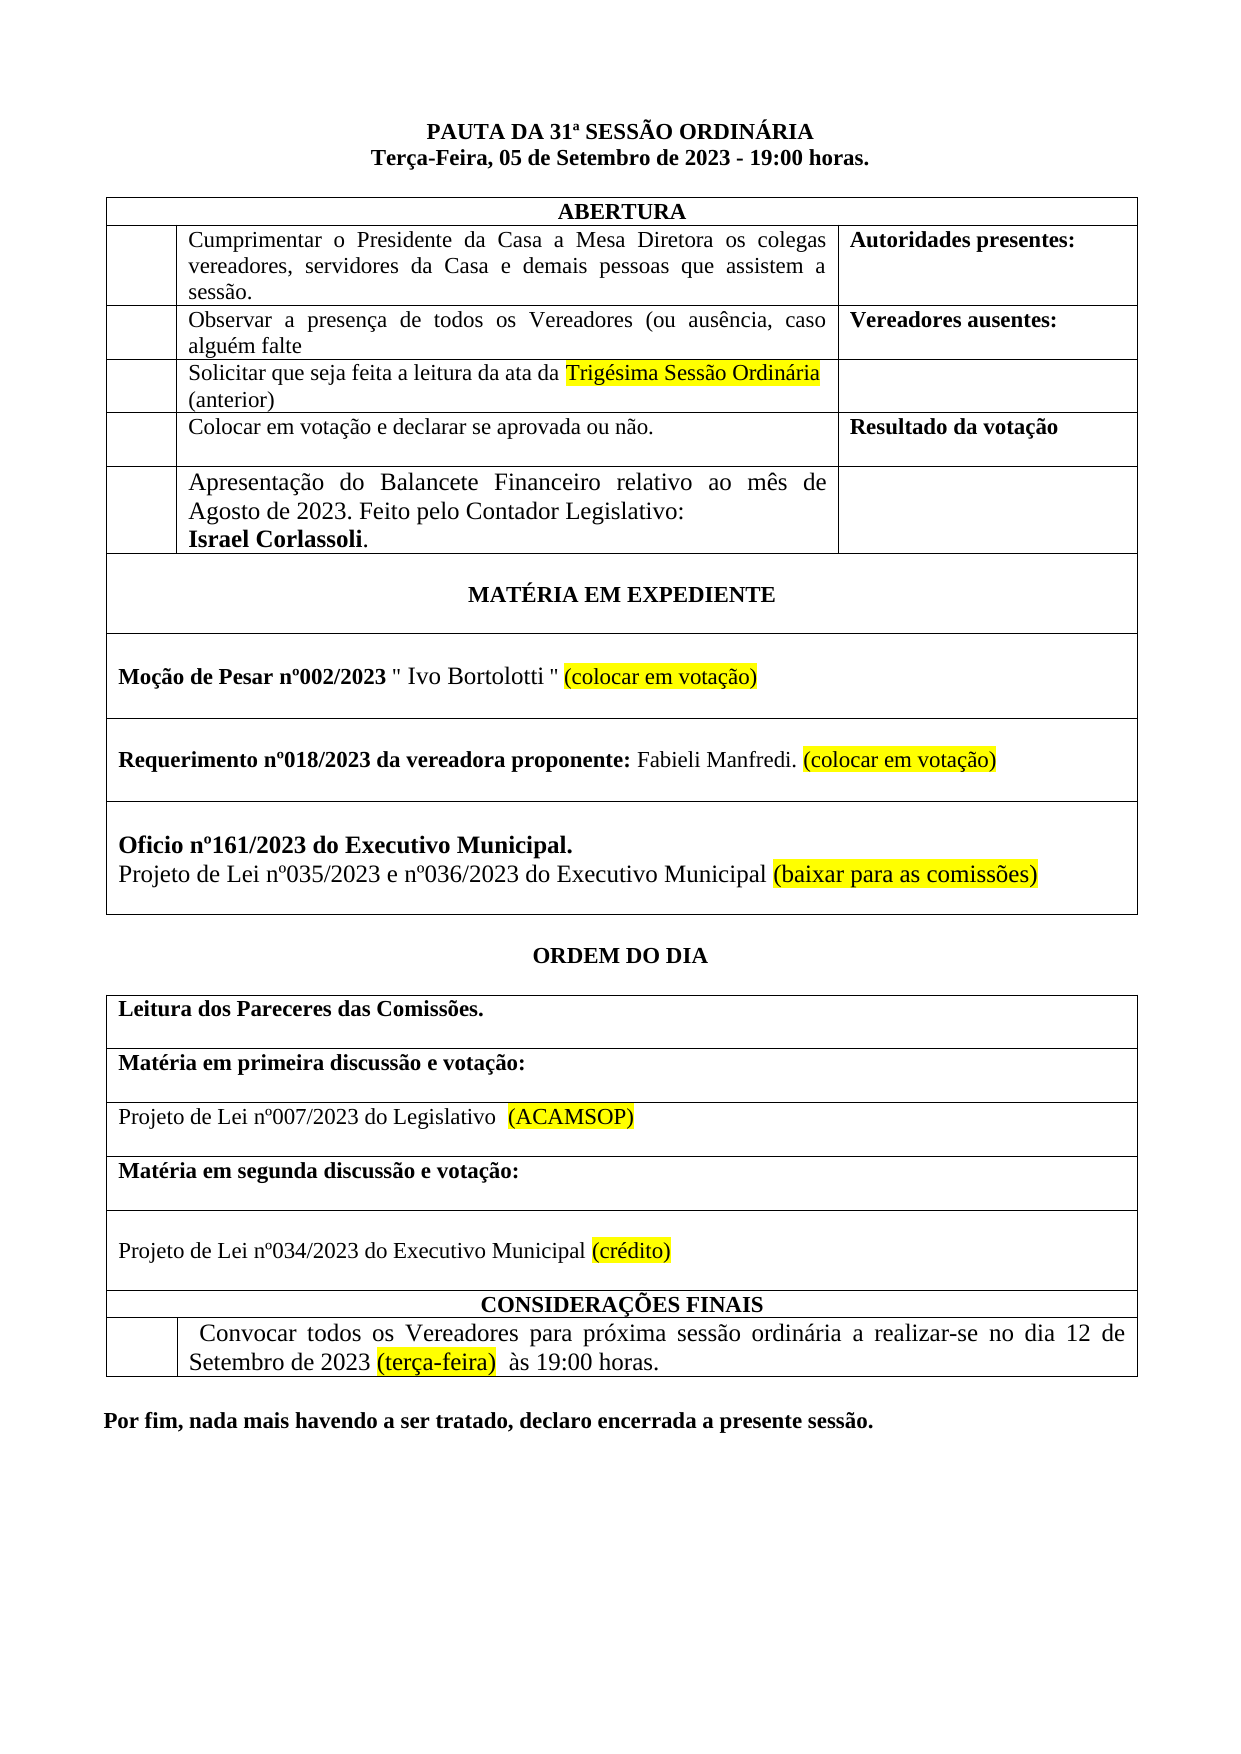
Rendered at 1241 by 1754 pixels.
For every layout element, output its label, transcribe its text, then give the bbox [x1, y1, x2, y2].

table_header Leitura dos Pareceres das Comissões. [107, 996, 1137, 1048]
table_cell Oficio nº161/2023 do Executivo Municipal. Projeto de Lei nº035/2023 e nº036/2023 do Executivo Municipal (baixar para as comissões) [107, 802, 1137, 914]
table_cell Resultado da votação [839, 413, 1137, 466]
table_cell Apresentação do Balancete Financeiro relativo ao mês de Agosto de 2023. Feito pelo Contador Legislativo: Israel Corlassoli. [177, 467, 838, 553]
table_cell Moção de Pesar nº002/2023 " Ivo Bortolotti '' (colocar em votação) [107, 634, 1137, 718]
text Por fim, nada mais havendo a ser tratado, declaro encerrada a presente sessão. [103, 1407, 1122, 1433]
table_cell [107, 1318, 177, 1376]
table_cell Matéria em primeira discussão e votação: [107, 1049, 1137, 1102]
table_cell Convocar todos os Vereadores para próxima sessão ordinária a realizar-se no dia 12 de Setembro de 2023 (terça-feira) às 19:00 horas. [178, 1318, 1137, 1376]
table_cell Vereadores ausentes: [839, 306, 1137, 358]
table_cell Colocar em votação e declarar se aprovada ou não. [177, 413, 838, 466]
table_cell Cumprimentar o Presidente da Casa a Mesa Diretora os colegas vereadores, servidores da Casa e demais pessoas que assistem a sessão. [177, 226, 838, 305]
table_cell Solicitar que seja feita a leitura da ata da Trigésima Sessão Ordinária (anterior) [177, 360, 838, 412]
text ORDEM DO DIA [118, 942, 1122, 968]
table_cell [107, 226, 176, 305]
table_cell [107, 306, 176, 358]
table_cell Observar a presença de todos os Vereadores (ou ausência, caso alguém falte [177, 306, 838, 358]
table_cell [107, 413, 176, 466]
table_cell [839, 467, 1137, 553]
table_cell [107, 467, 176, 553]
text PAUTA DA 31ª SESSÃO ORDINÁRIA [118, 118, 1122, 144]
table_cell [107, 360, 176, 412]
text Terça-Feira, 05 de Setembro de 2023 - 19:00 horas. [118, 144, 1122, 171]
table_cell Projeto de Lei nº034/2023 do Executivo Municipal (crédito) [107, 1211, 1137, 1289]
table_cell Requerimento nº018/2023 da vereadora proponente: Fabieli Manfredi. (colocar em votação) [107, 719, 1137, 801]
table_cell [839, 360, 1137, 412]
table_cell Matéria em segunda discussão e votação: [107, 1157, 1137, 1209]
table_cell MATÉRIA EM EXPEDIENTE [107, 554, 1137, 633]
table_cell CONSIDERAÇÕES FINAIS [107, 1291, 1137, 1317]
table_header ABERTURA [107, 198, 1137, 224]
table_cell Projeto de Lei nº007/2023 do Legislativo (ACAMSOP) [107, 1103, 1137, 1156]
table_cell Autoridades presentes: [839, 226, 1137, 305]
